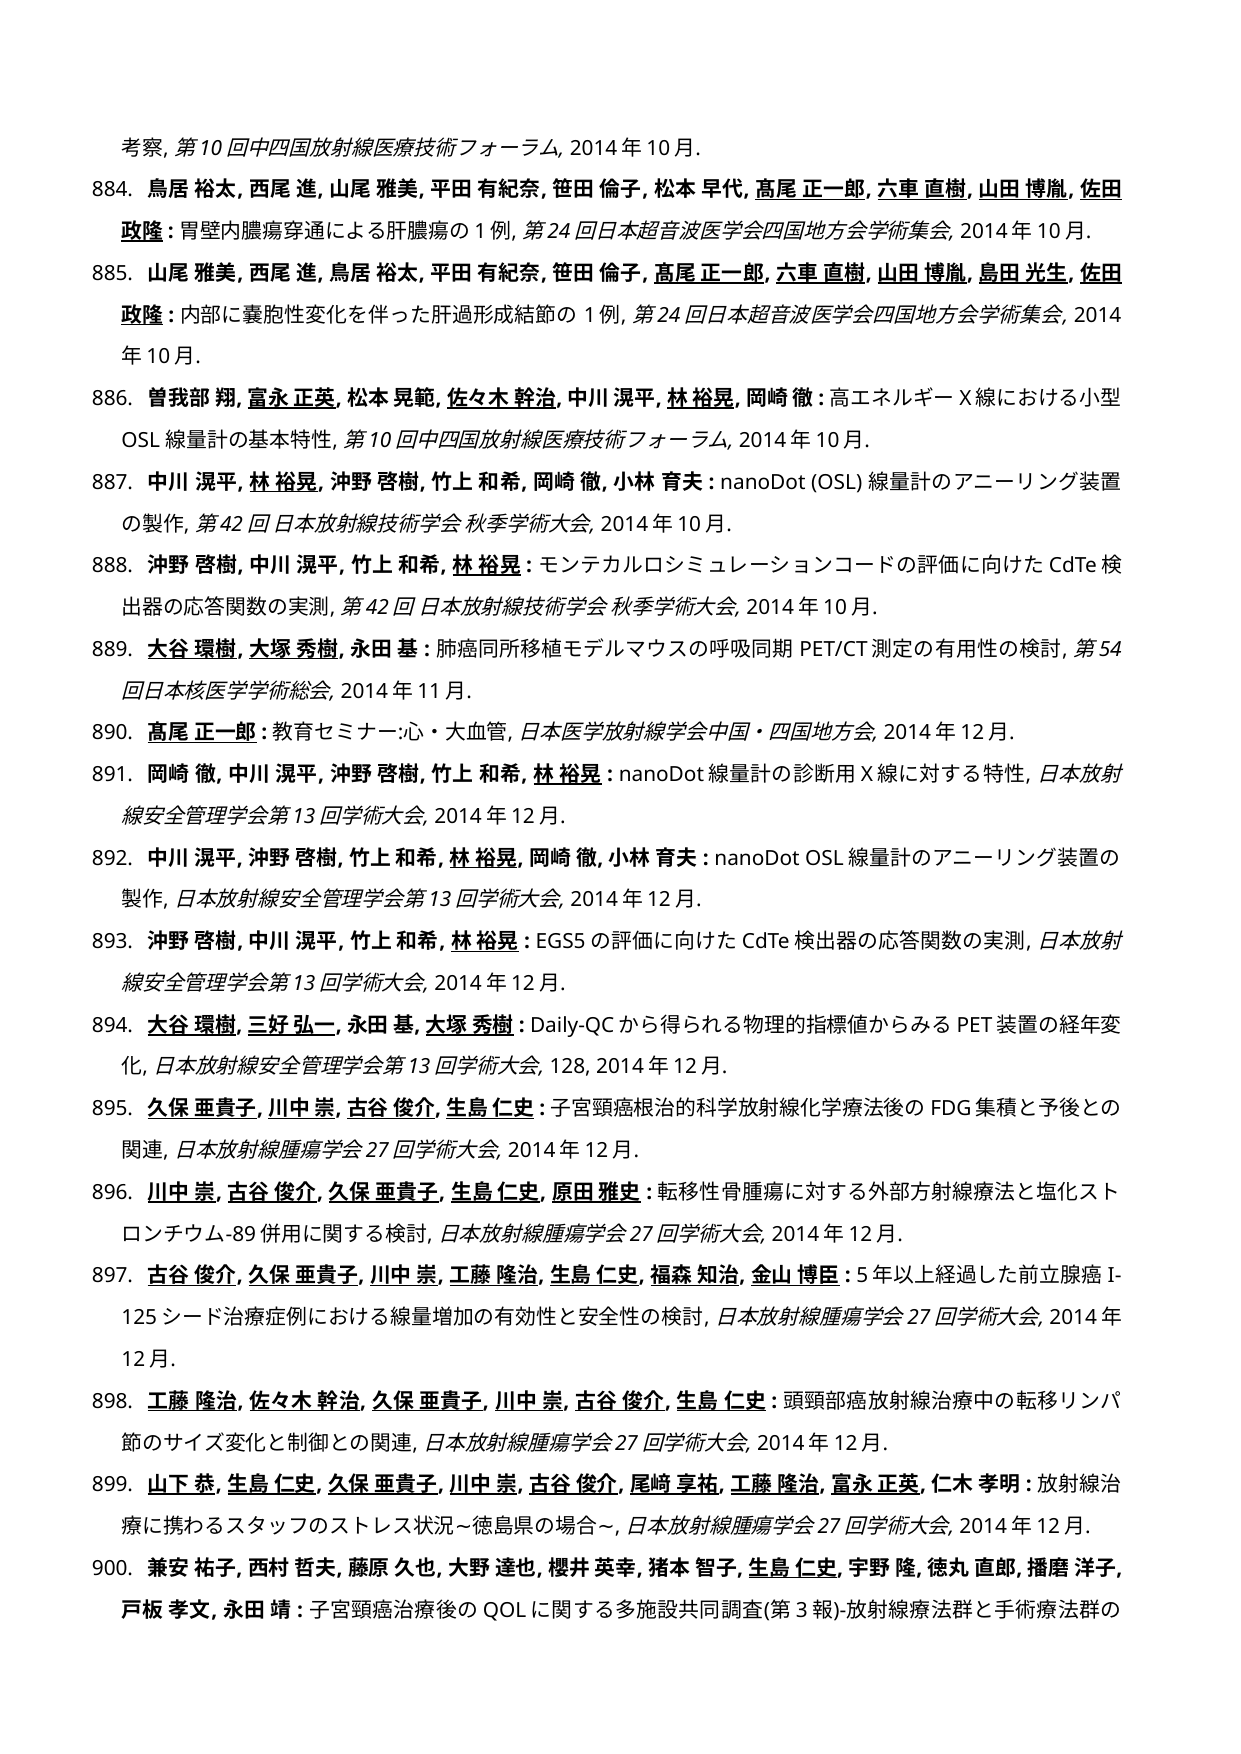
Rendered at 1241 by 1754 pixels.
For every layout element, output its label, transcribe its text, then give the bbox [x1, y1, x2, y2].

list 沖野 啓樹, 中川 滉平, 竹上 和希, 林 裕晃 : モンテカルロシミュレーションコードの評価に向けたCdTe検出器の応答関数の実測, 第42回 日本放射線技術学会 秋季学術大会, 2014年10月. [92, 543, 1122, 626]
list 山尾 雅美, 西尾 進, 鳥居 裕太, 平田 有紀奈, 笹田 倫子, 髙尾 正一郎, 六車 直樹, 山田 博胤, 島田 光生, 佐田 政隆 : 内部に嚢胞性変化を伴った肝過形成結節の1例, 第24回日本超音波医学会四国地方会学術集会, 2014年10月. [92, 250, 1122, 376]
list 大谷 環樹, 大塚 秀樹, 永田 基 : 肺癌同所移植モデルマウスの呼吸同期PET/CT測定の有用性の検討, 第54回日本核医学学術総会, 2014年11月. [92, 626, 1122, 710]
list 中川 滉平, 沖野 啓樹, 竹上 和希, 林 裕晃, 岡崎 徹, 小林 育夫 : nanoDot OSL線量計のアニーリング装置の製作, 日本放射線安全管理学会第13回学術大会, 2014年12月. [92, 835, 1122, 919]
list 久保 亜貴子, 川中 崇, 古谷 俊介, 生島 仁史 : 子宮頸癌根治的科学放射線化学療法後のFDG集積と予後との関連, 日本放射線腫瘍学会27回学術大会, 2014年12月. [92, 1086, 1122, 1169]
list 鳥居 裕太, 西尾 進, 山尾 雅美, 平田 有紀奈, 笹田 倫子, 松本 早代, 髙尾 正一郎, 六車 直樹, 山田 博胤, 佐田 政隆 : 胃壁内膿瘍穿通による肝膿瘍の1例, 第24回日本超音波医学会四国地方会学術集会, 2014年10月. [92, 167, 1122, 250]
list 工藤 隆治, 佐々木 幹治, 久保 亜貴子, 川中 崇, 古谷 俊介, 生島 仁史 : 頭頸部癌放射線治療中の転移リンパ節のサイズ変化と制御との関連, 日本放射線腫瘍学会27回学術大会, 2014年12月. [92, 1378, 1122, 1462]
list 曽我部 翔, 富永 正英, 松本 晃範, 佐々木 幹治, 中川 滉平, 林 裕晃, 岡崎 徹 : 高エネルギーX線における小型 OSL 線量計の基本特性, 第10回中四国放射線医療技術フォーラム, 2014年10月. [92, 376, 1122, 459]
list 岡崎 徹, 中川 滉平, 沖野 啓樹, 竹上 和希, 林 裕晃 : nanoDot線量計の診断用X線に対する特性, 日本放射線安全管理学会第13回学術大会, 2014年12月. [92, 752, 1122, 835]
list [92, 125, 1122, 167]
list 大谷 環樹, 三好 弘一, 永田 基, 大塚 秀樹 : Daily-QCから得られる物理的指標値からみるPET装置の経年変化, 日本放射線安全管理学会第13回学術大会, 128, 2014年12月. [92, 1002, 1122, 1086]
list 古谷 俊介, 久保 亜貴子, 川中 崇, 工藤 隆治, 生島 仁史, 福森 知治, 金山 博臣 : 5年以上経過した前立腺癌I-125シード治療症例における線量増加の有効性と安全性の検討, 日本放射線腫瘍学会27回学術大会, 2014年12月. [92, 1253, 1122, 1378]
list 川中 崇, 古谷 俊介, 久保 亜貴子, 生島 仁史, 原田 雅史 : 転移性骨腫瘍に対する外部方射線療法と塩化ストロンチウム-89併用に関する検討, 日本放射線腫瘍学会27回学術大会, 2014年12月. [92, 1169, 1122, 1253]
list 沖野 啓樹, 中川 滉平, 竹上 和希, 林 裕晃 : EGS5の評価に向けたCdTe検出器の応答関数の実測, 日本放射線安全管理学会第13回学術大会, 2014年12月. [92, 919, 1122, 1002]
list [92, 1545, 1122, 1629]
list 山下 恭, 生島 仁史, 久保 亜貴子, 川中 崇, 古谷 俊介, 尾﨑 享祐, 工藤 隆治, 富永 正英, 仁木 孝明 : 放射線治療に携わるスタッフのストレス状況∼徳島県の場合∼, 日本放射線腫瘍学会27回学術大会, 2014年12月. [92, 1462, 1122, 1545]
list 中川 滉平, 林 裕晃, 沖野 啓樹, 竹上 和希, 岡崎 徹, 小林 育夫 : nanoDot (OSL) 線量計のアニーリング装置の製作, 第42回 日本放射線技術学会 秋季学術大会, 2014年10月. [92, 459, 1122, 543]
list 髙尾 正一郎 : 教育セミナー:心・大血管, 日本医学放射線学会中国・四国地方会, 2014年12月. [92, 710, 1122, 752]
